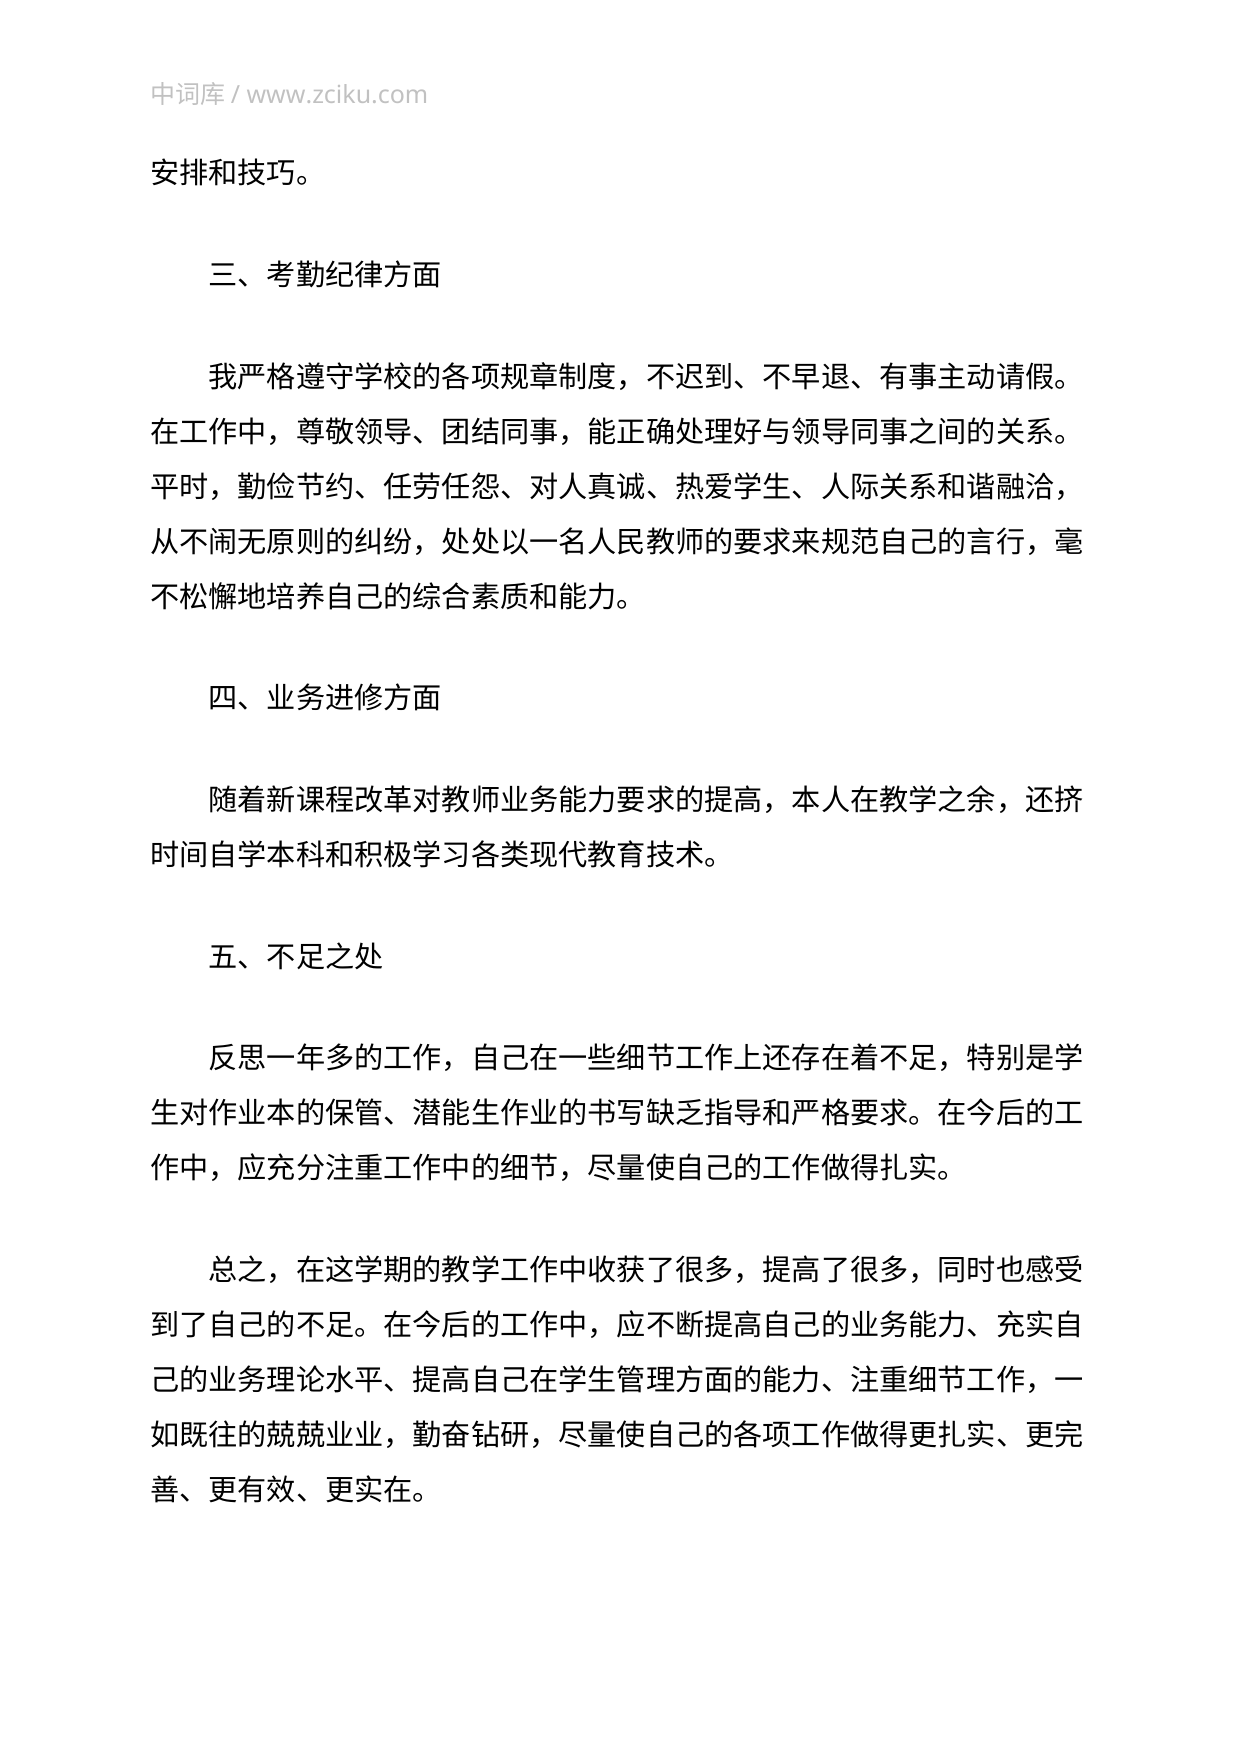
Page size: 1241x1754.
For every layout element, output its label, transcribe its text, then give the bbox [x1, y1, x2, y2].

text 三、考勤纪律方面 [150, 252, 1090, 294]
text 五、不足之处 [150, 933, 1090, 976]
text 四、业务进修方面 [150, 675, 1090, 717]
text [150, 150, 1090, 192]
text 反思一年多的工作，自己在一些细节工作上还存在着不足，特别是学生对作业本的保管、潜能生作业的书写缺乏指导和严格要求。在今后的工作中，应充分注重工作中的细节，尽量使自己的工作做得扎实。 [150, 1035, 1090, 1187]
text 随着新课程改革对教师业务能力要求的提高，本人在教学之余，还挤时间自学本科和积极学习各类现代教育技术。 [150, 777, 1090, 874]
text 我严格遵守学校的各项规章制度，不迟到、不早退、有事主动请假。在工作中，尊敬领导、团结同事，能正确处理好与领导同事之间的关系。平时，勤俭节约、任劳任怨、对人真诚、热爱学生、人际关系和谐融洽，从不闹无原则的纠纷，处处以一名人民教师的要求来规范自己的言行，毫不松懈地培养自己的综合素质和能力。 [150, 353, 1090, 615]
text 总之，在这学期的教学工作中收获了很多，提高了很多，同时也感受到了自己的不足。在今后的工作中，应不断提高自己的业务能力、充实自己的业务理论水平、提高自己在学生管理方面的能力、注重细节工作，一如既往的兢兢业业，勤奋钻研，尽量使自己的各项工作做得更扎实、更完善、更有效、更实在。 [150, 1247, 1090, 1508]
